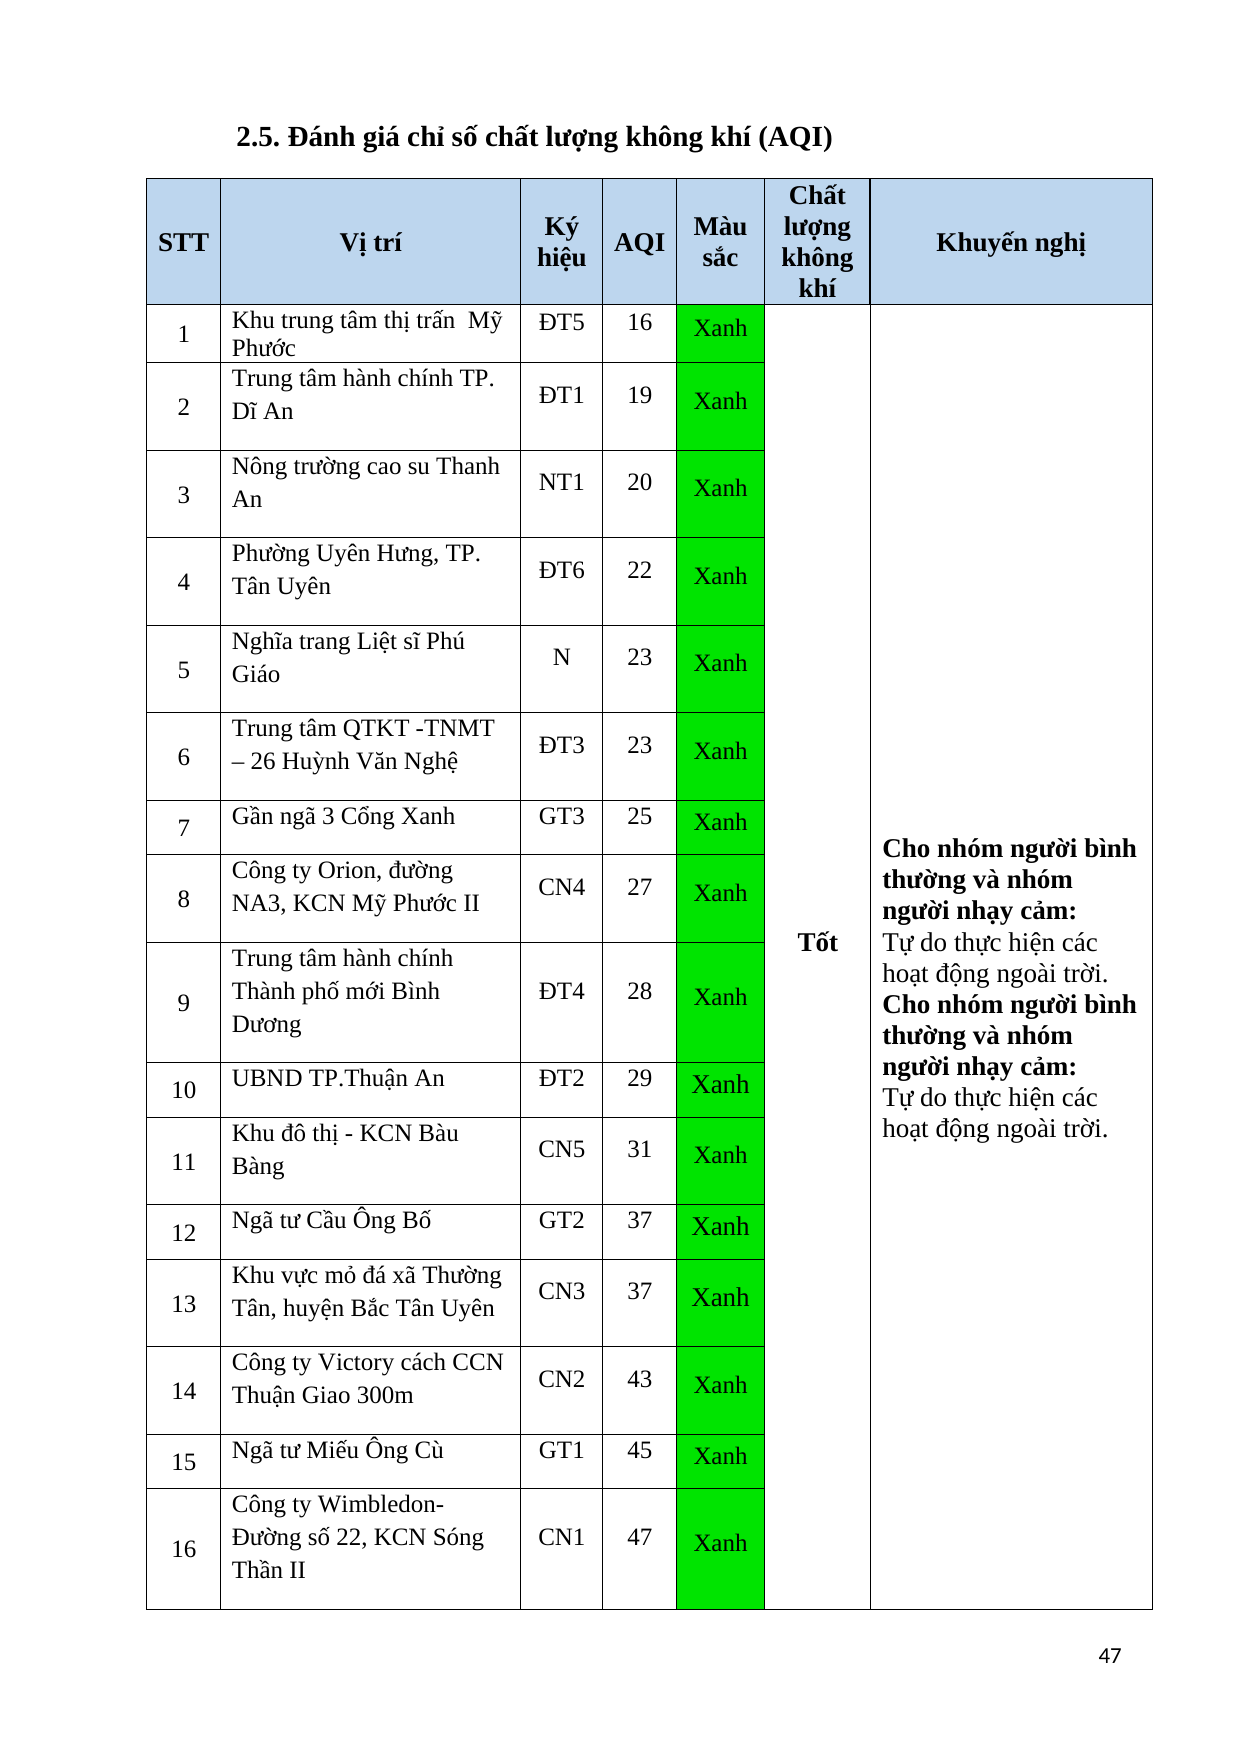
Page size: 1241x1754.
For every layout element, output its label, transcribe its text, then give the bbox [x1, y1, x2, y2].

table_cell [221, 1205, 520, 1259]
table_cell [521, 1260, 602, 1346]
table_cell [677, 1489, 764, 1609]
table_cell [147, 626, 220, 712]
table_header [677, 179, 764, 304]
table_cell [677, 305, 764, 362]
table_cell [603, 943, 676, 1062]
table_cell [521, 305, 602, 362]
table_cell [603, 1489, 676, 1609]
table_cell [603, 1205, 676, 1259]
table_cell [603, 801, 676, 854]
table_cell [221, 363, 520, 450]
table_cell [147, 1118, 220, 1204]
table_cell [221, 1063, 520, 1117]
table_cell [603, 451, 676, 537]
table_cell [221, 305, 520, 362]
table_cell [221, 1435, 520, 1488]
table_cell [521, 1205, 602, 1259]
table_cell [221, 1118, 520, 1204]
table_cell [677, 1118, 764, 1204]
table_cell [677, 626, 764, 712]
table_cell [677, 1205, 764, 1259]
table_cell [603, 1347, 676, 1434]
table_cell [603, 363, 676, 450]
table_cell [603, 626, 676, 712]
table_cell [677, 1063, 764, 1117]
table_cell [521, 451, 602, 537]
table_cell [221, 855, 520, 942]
text 2.5. Đánh giá chỉ số chất lượng không khí (AQI) [236, 119, 1121, 152]
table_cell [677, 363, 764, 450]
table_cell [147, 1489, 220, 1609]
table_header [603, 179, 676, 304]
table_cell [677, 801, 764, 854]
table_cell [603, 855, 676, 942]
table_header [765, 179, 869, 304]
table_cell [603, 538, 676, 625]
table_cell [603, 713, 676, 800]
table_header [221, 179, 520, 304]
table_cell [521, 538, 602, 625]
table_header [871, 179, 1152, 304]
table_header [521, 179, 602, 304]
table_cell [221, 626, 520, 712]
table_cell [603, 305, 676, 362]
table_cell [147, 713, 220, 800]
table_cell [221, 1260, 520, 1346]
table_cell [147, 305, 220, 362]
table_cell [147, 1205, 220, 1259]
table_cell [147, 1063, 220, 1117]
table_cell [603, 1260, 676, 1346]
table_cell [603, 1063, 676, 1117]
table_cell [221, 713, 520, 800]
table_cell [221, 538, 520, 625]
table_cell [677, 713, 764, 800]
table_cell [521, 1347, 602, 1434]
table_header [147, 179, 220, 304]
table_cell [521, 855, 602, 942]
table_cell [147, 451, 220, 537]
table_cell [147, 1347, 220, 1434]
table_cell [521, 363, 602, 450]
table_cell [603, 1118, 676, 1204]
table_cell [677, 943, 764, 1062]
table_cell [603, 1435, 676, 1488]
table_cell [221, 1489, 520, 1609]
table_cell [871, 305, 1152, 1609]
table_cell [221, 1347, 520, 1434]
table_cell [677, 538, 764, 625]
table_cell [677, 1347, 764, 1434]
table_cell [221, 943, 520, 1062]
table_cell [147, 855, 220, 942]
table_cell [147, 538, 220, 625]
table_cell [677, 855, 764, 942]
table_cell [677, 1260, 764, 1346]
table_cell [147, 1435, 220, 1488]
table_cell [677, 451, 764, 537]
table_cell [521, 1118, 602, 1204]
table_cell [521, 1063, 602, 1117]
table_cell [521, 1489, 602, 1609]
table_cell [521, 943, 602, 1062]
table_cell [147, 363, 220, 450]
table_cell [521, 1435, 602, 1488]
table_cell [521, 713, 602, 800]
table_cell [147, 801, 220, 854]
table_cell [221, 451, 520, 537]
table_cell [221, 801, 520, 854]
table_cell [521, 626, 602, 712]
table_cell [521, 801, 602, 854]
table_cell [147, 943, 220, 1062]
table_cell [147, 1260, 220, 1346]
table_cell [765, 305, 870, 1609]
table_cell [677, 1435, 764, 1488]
